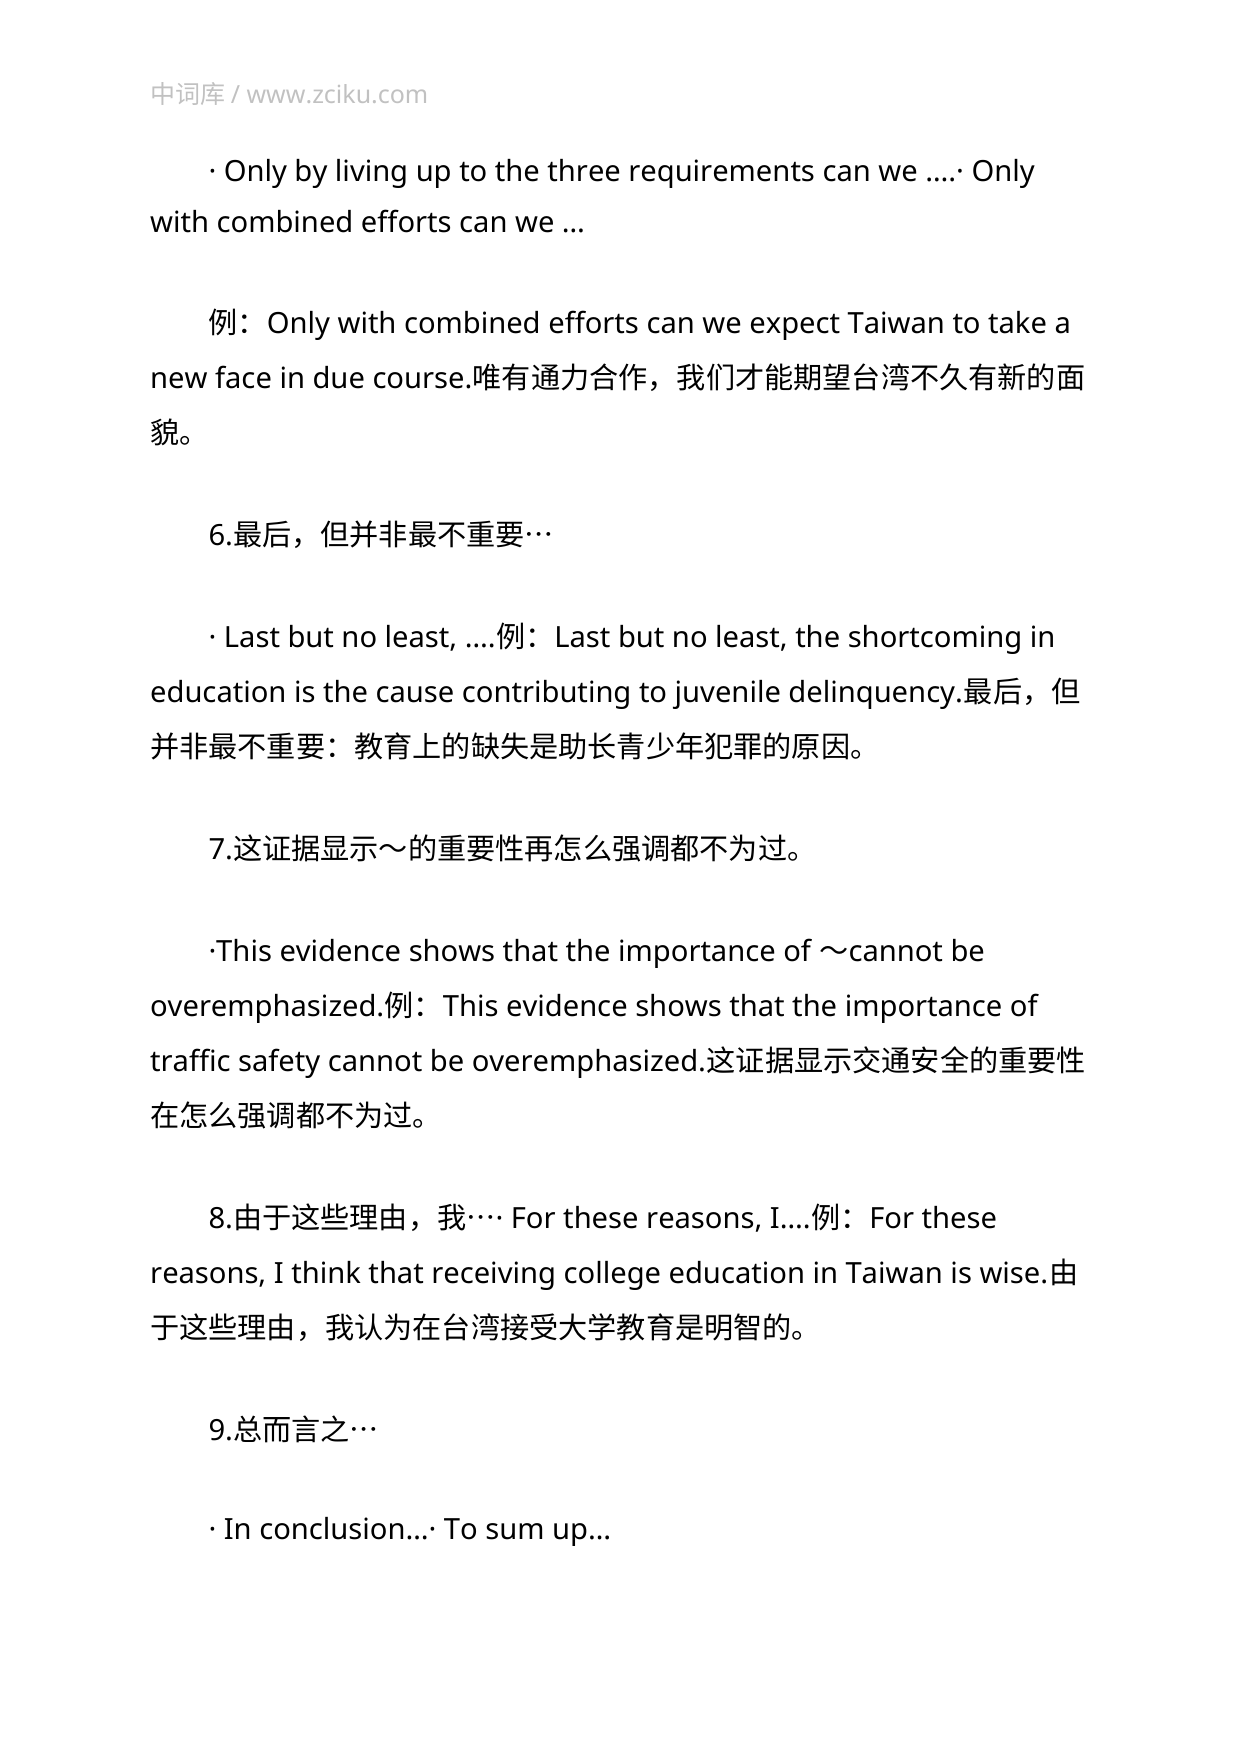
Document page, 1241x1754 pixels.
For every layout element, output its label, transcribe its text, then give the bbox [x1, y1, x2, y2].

text ·This evidence shows that the importance of 〜cannot be overemphasized.例：This evidence shows that the importance of traffic safety cannot be overemphasized.这证据显示交通安全的重要性在怎么强调都不为过。 [150, 927, 1090, 1135]
text · Last but no least, ….例：Last but no least, the shortcoming in education is the cause contributing to juvenile delinquency.最后，但并非最不重要：教育上的缺失是助长青少年犯罪的原因。 [150, 614, 1090, 766]
text 8.由于这些理由，我…· For these reasons, I….例：For these reasons, I think that receiving college education in Taiwan is wise.由于这些理由，我认为在台湾接受大学教育是明智的。 [150, 1194, 1090, 1347]
text 7.这证据显示〜的重要性再怎么强调都不为过。 [150, 826, 1090, 868]
text 9.总而言之… [150, 1406, 1090, 1448]
text · Only by living up to the three requirements can we ….· Only with combined efforts can we … [150, 150, 1090, 241]
text · In conclusion…· To sum up… [150, 1508, 1090, 1548]
text 6.最后，但并非最不重要… [150, 512, 1090, 554]
text 例：Only with combined efforts can we expect Taiwan to take a new face in due course.唯有通力合作，我们才能期望台湾不久有新的面貌。 [150, 300, 1090, 452]
